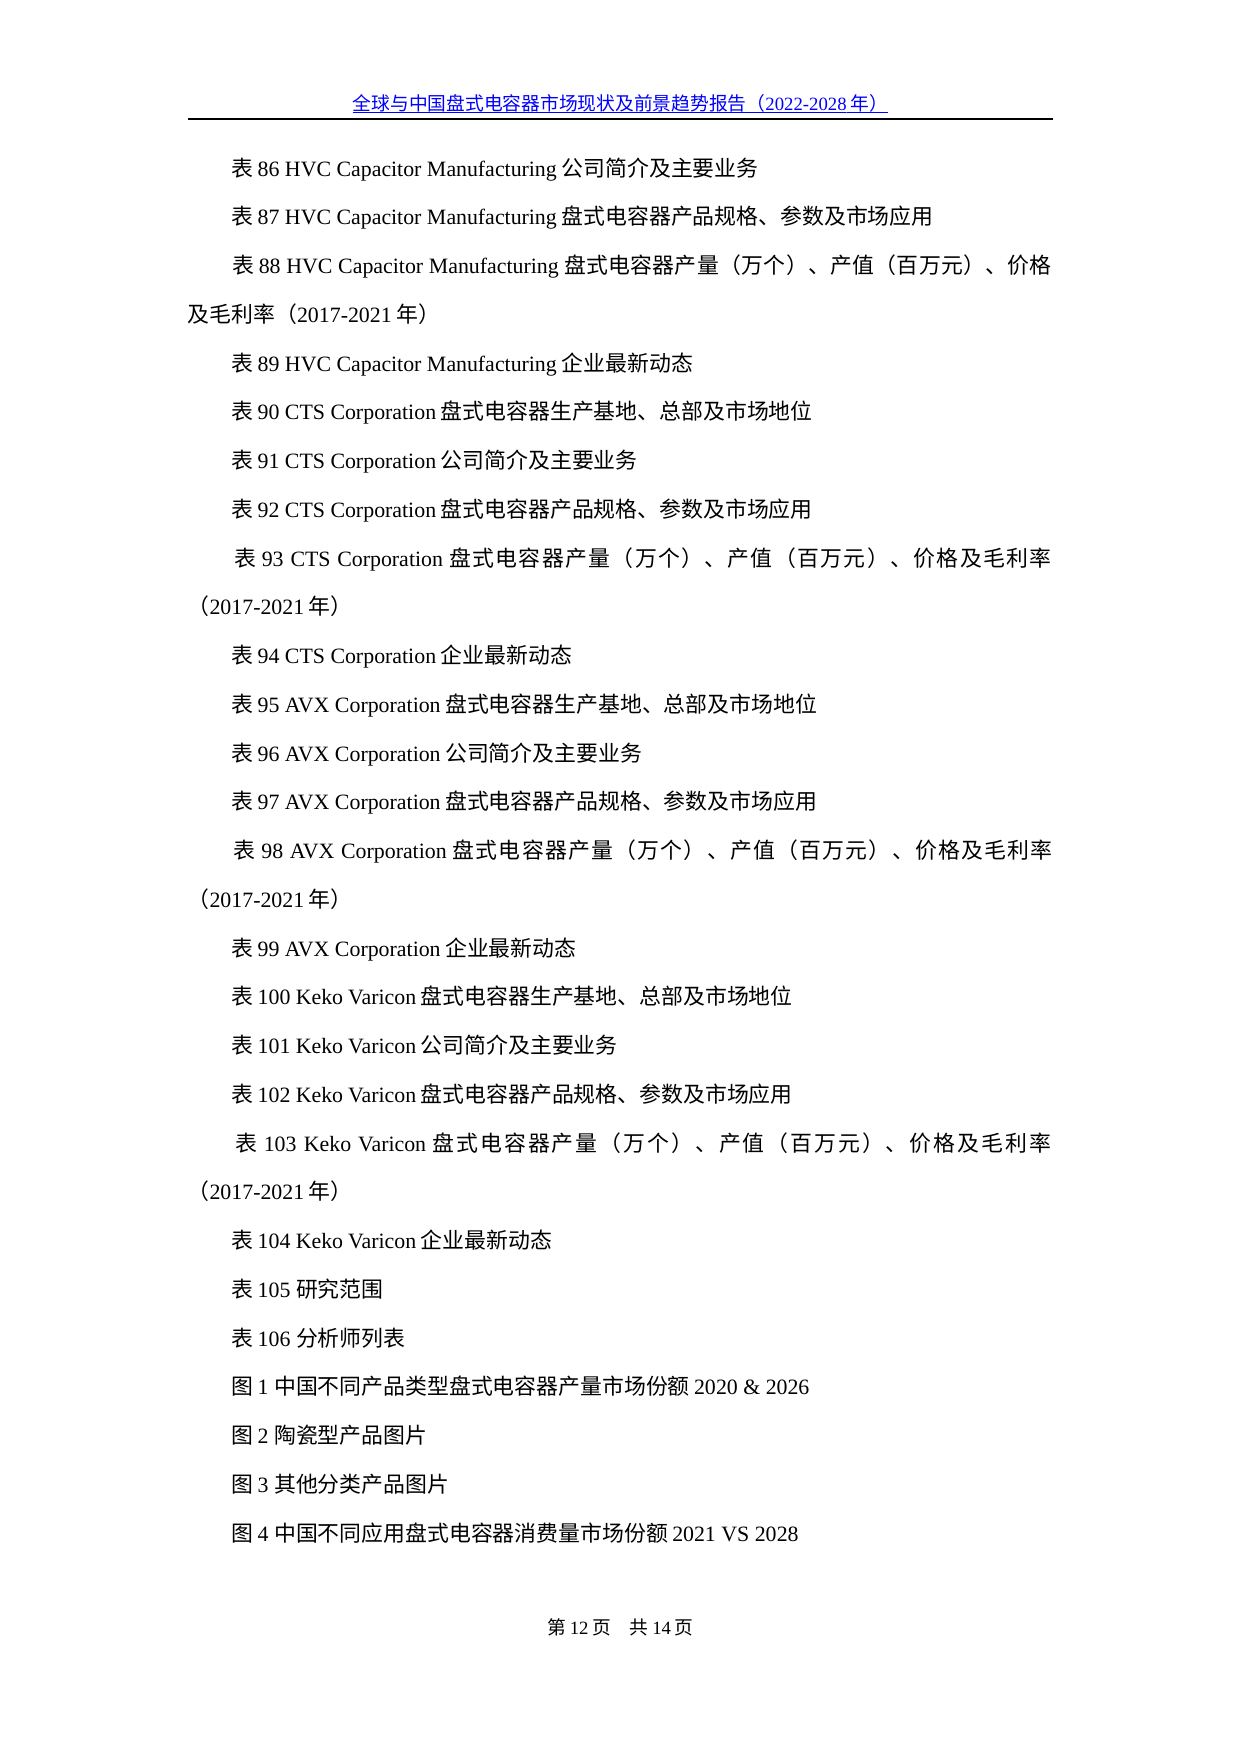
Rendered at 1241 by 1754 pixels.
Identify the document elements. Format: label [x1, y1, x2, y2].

text [187, 150, 1053, 1548]
